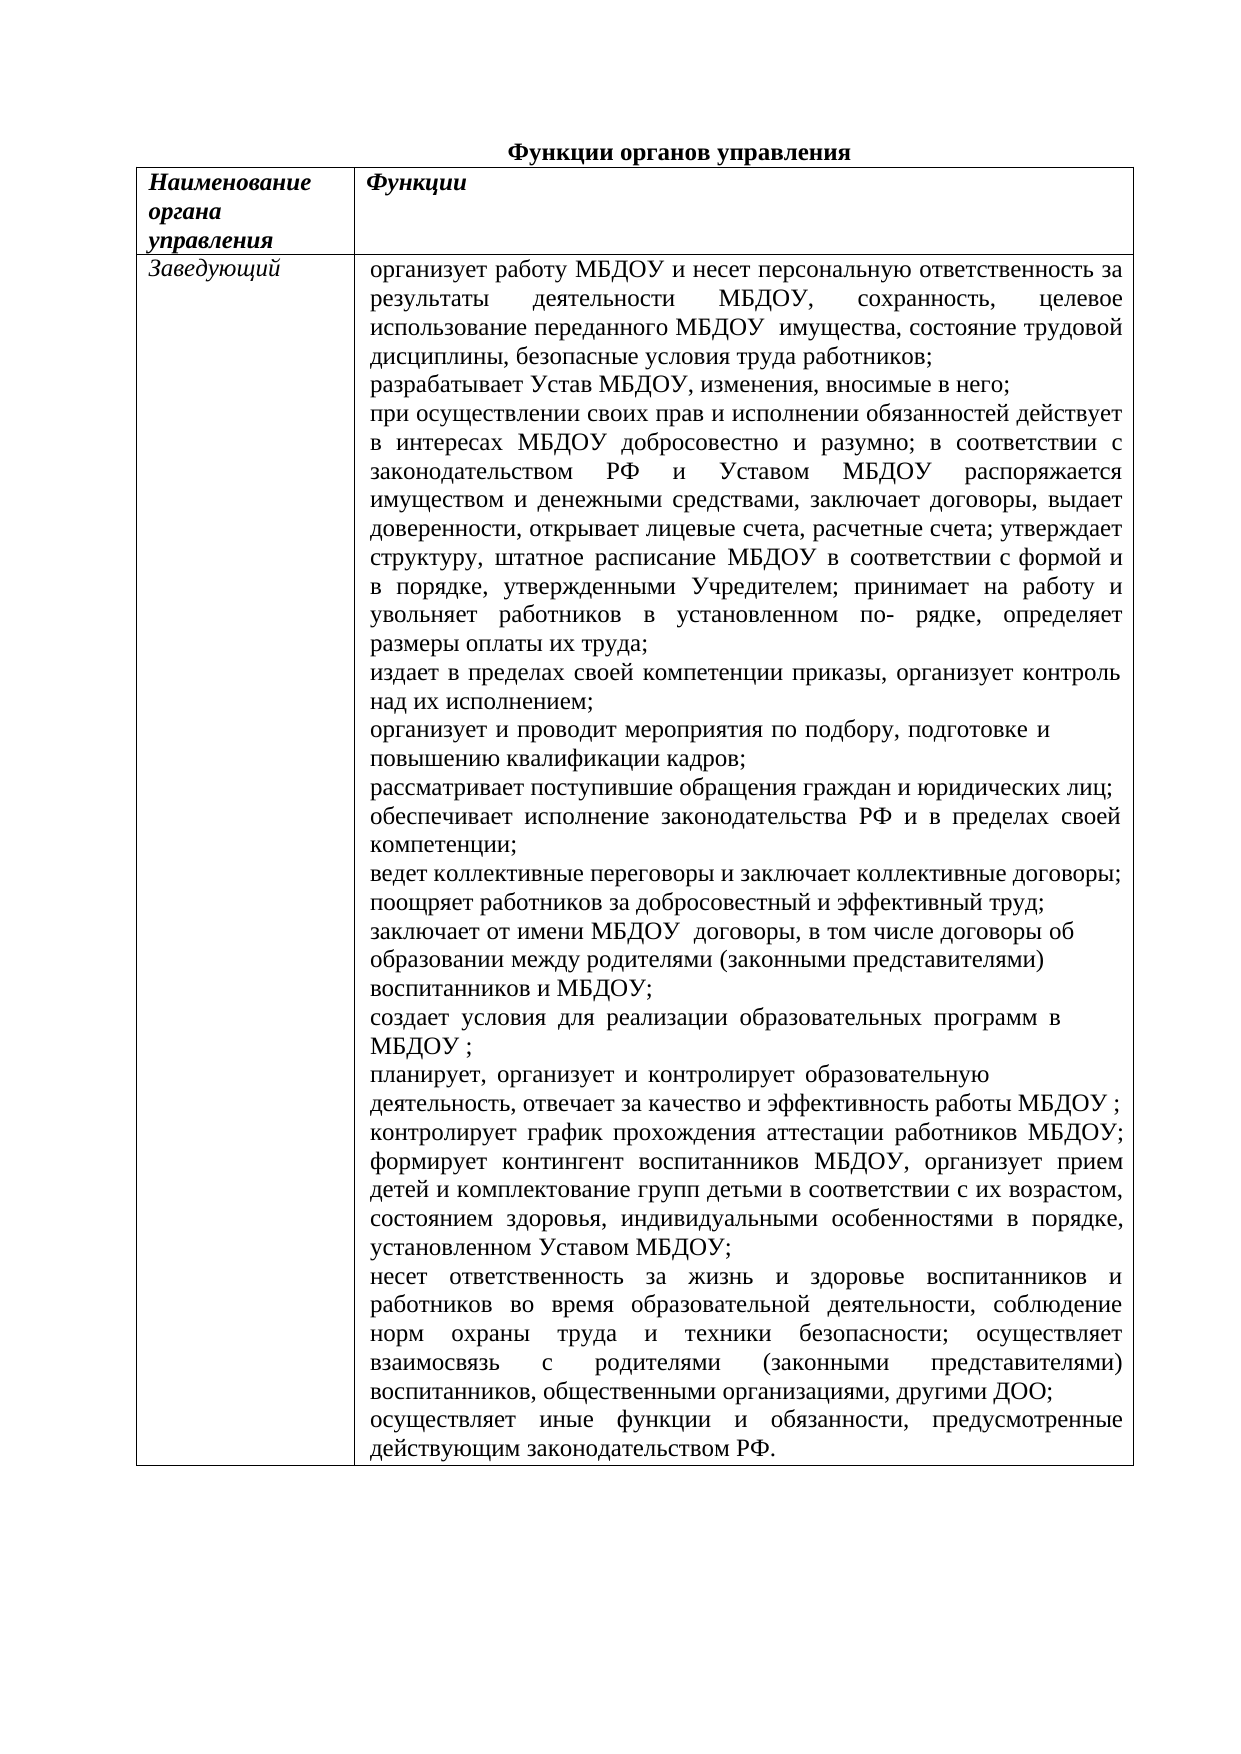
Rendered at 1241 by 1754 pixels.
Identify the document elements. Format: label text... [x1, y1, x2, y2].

table_cell организует работу МБДОУ и несет персональную ответственность за результаты деятельности МБДОУ, сохранность, целевое использование переданного МБДОУ имущества, состояние трудовой дисциплины, безопасные условия труда работников; разрабатывает Устав МБДОУ, изменения, вносимые в него; при осуществлении своих прав и исполнении обязанностей действует в интересах МБДОУ добросовестно и разумно; в соответствии с законодательством РФ и Уставом МБДОУ распоряжается имуществом и денежными средствами, заключает договоры, выдает доверенности, открывает лицевые счета, расчетные счета; утверждает структуру, штатное расписание МБДОУ в соответствии с формой и в порядке, утвержденными Учредителем; принимает на работу и увольняет работников в установленном по- рядке, определяет размеры оплаты их труда; издает в пределах своей компетенции приказы, организует контроль над их исполнением; организует и проводит мероприятия по подбору, подготовке и повышению квалификации кадров; рассматривает поступившие обращения граждан и юридических лиц; обеспечивает исполнение законодательства РФ и в пределах своей компетенции; ведет коллективные переговоры и заключает коллективные договоры; поощряет работников за добросовестный и эффективный труд; заключает от имени МБДОУ договоры, в том числе договоры об образовании между родителями (законными представителями) воспитанников и МБДОУ; создает условия для реализации образовательных программ в МБДОУ ; планирует, организует и контролирует образовательную деятельность, отвечает за качество и эффективность работы МБДОУ ; контролирует график прохождения аттестации работников МБДОУ; формирует контингент воспитанников МБДОУ, организует прием детей и комплектование групп детьми в соответствии с их возрастом, состоянием здоровья, индивидуальными особенностями в порядке, установленном Уставом МБДОУ; несет ответственность за жизнь и здоровье воспитанников и работников во время образовательной деятельности, соблюдение норм охраны труда и техники безопасности; осуществляет взаимосвязь с родителями (законными представителями) воспитанников, общественными организациями, другими ДОО; осуществляет иные функции и обязанности, предусмотренные действующим законодательством РФ. [355, 255, 1133, 1465]
text Функции органов управления [190, 137, 1168, 166]
table_cell Заведующий [137, 255, 354, 1465]
table_header Наименование органа управления [137, 168, 354, 253]
table_header Функции [355, 168, 1133, 253]
